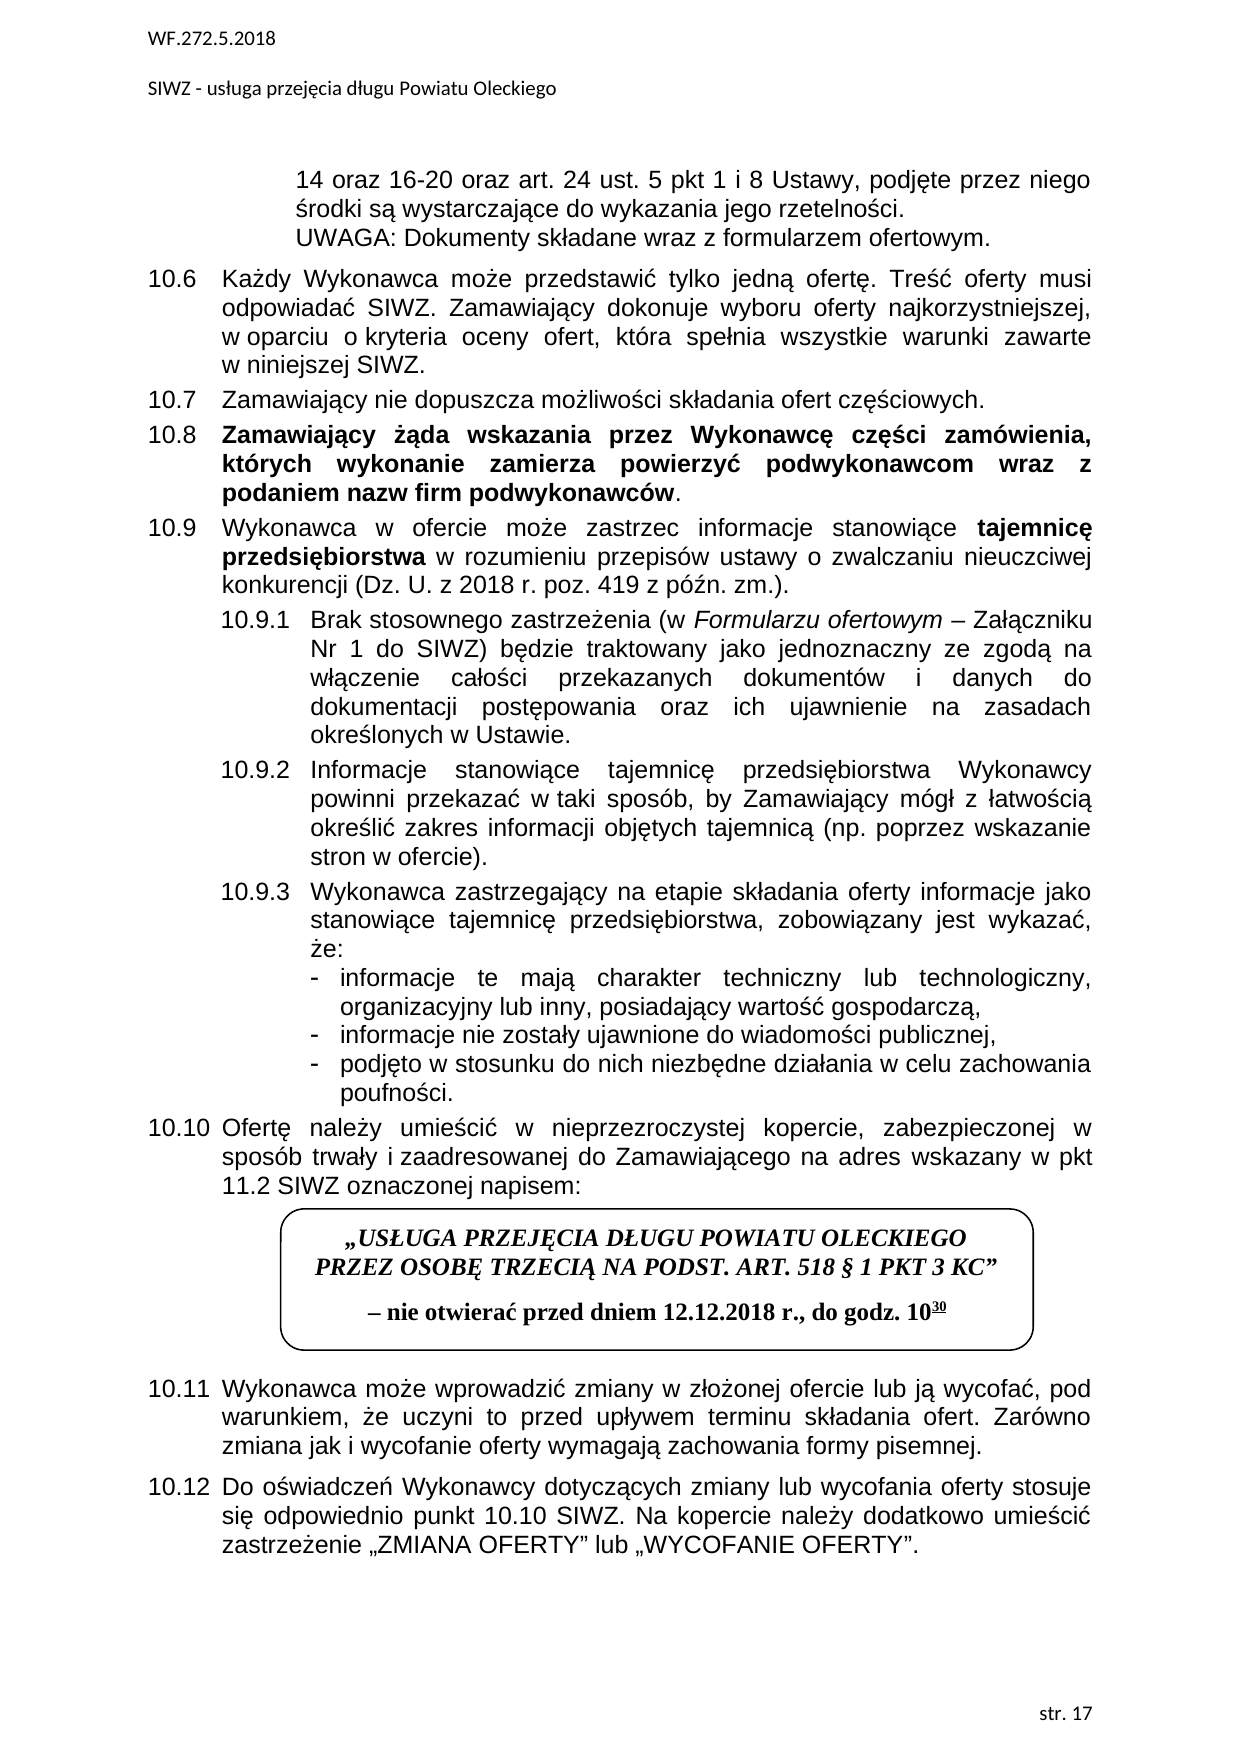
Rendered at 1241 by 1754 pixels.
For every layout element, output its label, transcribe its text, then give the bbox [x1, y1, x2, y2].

list informacje nie zostały ujawnione do wiadomości publicznej, [310, 1021, 1092, 1049]
list Informacje stanowiące tajemnicę przedsiębiorstwa Wykonawcy powinni przekazać w taki sposób, by Zamawiający mógł z łatwością określić zakres informacji objętych tajemnicą (np. poprzez wskazanie stron w ofercie). [220, 755, 1092, 870]
list Wykonawca zastrzegający na etapie składania oferty informacje jako stanowiące tajemnicę przedsiębiorstwa, zobowiązany jest wykazać, że: [220, 877, 1092, 963]
list informacje te mają charakter techniczny lub technologiczny, organizacyjny lub inny, posiadający wartość gospodarczą, [310, 963, 1092, 1021]
list Brak stosownego zastrzeżenia (w Formularzu ofertowym – Załączniku Nr 1 do SIWZ) będzie traktowany jako jednoznaczny ze zgodą na włączenie całości przekazanych dokumentów i danych do dokumentacji postępowania oraz ich ujawnienie na zasadach określonych w Ustawie. [220, 605, 1092, 749]
list Zamawiający żąda wskazania przez Wykonawcę części zamówienia, których wykonanie zamierza powierzyć podwykonawcom wraz z podaniem nazw firm podwykonawców. [148, 420, 1092, 507]
list Każdy Wykonawca może przedstawić tylko jedną ofertę. Treść oferty musi odpowiadać SIWZ. Zamawiający dokonuje wyboru oferty najkorzystniejszej, w oparciu o kryteria oceny ofert, która spełnia wszystkie warunki zawarte w niniejszej SIWZ. [148, 264, 1092, 379]
list Do oświadczeń Wykonawcy dotyczących zmiany lub wycofania oferty stosuje się odpowiednio punkt 10.10 SIWZ. Na kopercie należy dodatkowo umieścić zastrzeżenie „ZMIANA OFERTY” lub „WYCOFANIE OFERTY”. [148, 1472, 1092, 1559]
list Ofertę należy umieścić w nieprzezroczystej kopercie, zabezpieczonej w sposób trwały i zaadresowanej do Zamawiającego na adres wskazany w pkt 11.2 SIWZ oznaczonej napisem: [148, 1113, 1092, 1199]
list Wykonawca może wprowadzić zmiany w złożonej ofercie lub ją wycofać, pod warunkiem, że uczyni to przed upływem terminu składania ofert. Zarówno zmiana jak i wycofanie oferty wymagają zachowania formy pisemnej. [148, 1374, 1092, 1460]
list UWAGA: Dokumenty składane wraz z formularzem ofertowym. [295, 223, 1092, 252]
list Wykonawca w ofercie może zastrzec informacje stanowiące tajemnicę przedsiębiorstwa w rozumieniu przepisów ustawy o zwalczaniu nieuczciwej konkurencji (Dz. U. z 2018 r. poz. 419 z późn. zm.). [148, 513, 1092, 599]
list Zamawiający nie dopuszcza możliwości składania ofert częściowych. [148, 385, 1092, 414]
list podjęto w stosunku do nich niezbędne działania w celu zachowania poufności. [310, 1049, 1092, 1107]
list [220, 165, 1092, 223]
